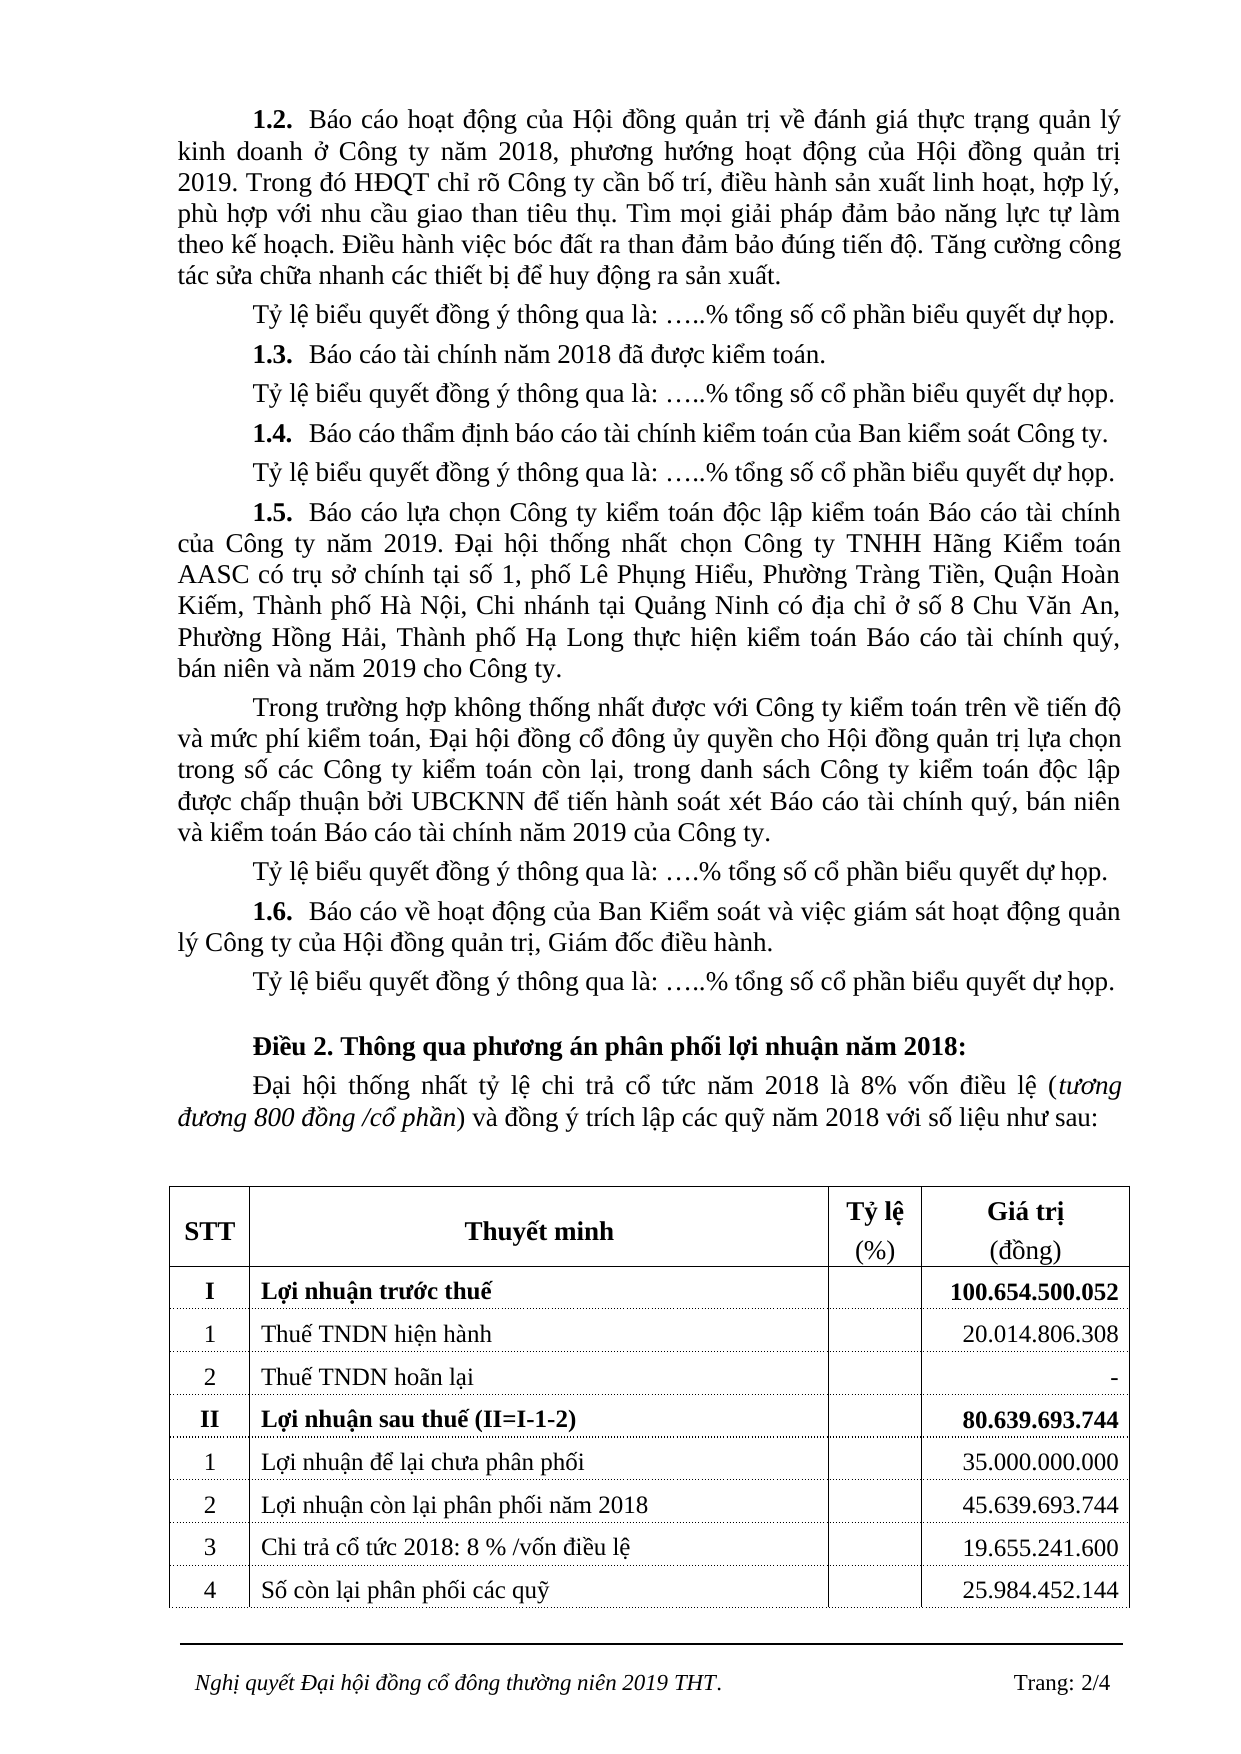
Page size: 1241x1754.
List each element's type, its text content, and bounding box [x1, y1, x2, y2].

list Báo cáo hoạt động của Hội đồng quản trị về đánh giá thực trạng quản lý kinh doanh ở Công ty năm 2018, phương hướng hoạt động của Hội đồng quản trị 2019. Trong đó HĐQT chỉ rõ Công ty cần bố trí, điều hành sản xuất linh hoạt, hợp lý, phù hợp với nhu cầu giao than tiêu thụ. Tìm mọi giải pháp đảm bảo năng lực tự làm theo kế hoạch. Điều hành việc bóc đất ra than đảm bảo đúng tiến độ. Tăng cường công tác sửa chữa nhanh các thiết bị để huy động ra sản xuất. [177, 103, 1122, 290]
table_cell Thuế TNDN hoãn lại [250, 1351, 828, 1394]
text Đại hội thống nhất tỷ lệ chi trả cổ tức năm 2018 là 8% vốn điều lệ (tương đương 800 đồng /cổ phần) và đồng ý trích lập các quỹ năm 2018 với số liệu như sau: [177, 1069, 1122, 1132]
table_cell 2 [170, 1351, 249, 1394]
table_cell [829, 1565, 921, 1607]
text Tỷ lệ biểu quyết đồng ý thông qua là: …..% tổng số cổ phần biểu quyết dự họp. [177, 965, 1122, 997]
table_cell 25.984.452.144 [922, 1565, 1129, 1607]
table_cell Thuế TNDN hiện hành [250, 1308, 828, 1351]
table_cell Lợi nhuận còn lại phân phối năm 2018 [250, 1479, 828, 1522]
table_header Tỷ lệ (%) [829, 1187, 921, 1266]
list Báo cáo tài chính năm 2018 đã được kiểm toán. [177, 338, 1122, 369]
table_cell 3 [170, 1522, 249, 1564]
table_cell Lợi nhuận sau thuế (II=I-1-2) [250, 1394, 828, 1436]
text Tỷ lệ biểu quyết đồng ý thông qua là: …..% tổng số cổ phần biểu quyết dự họp. [177, 457, 1122, 488]
table_cell Lợi nhuận trước thuế [250, 1267, 828, 1308]
text Điều 2. Thông qua phương án phân phối lợi nhuận năm 2018: [177, 1030, 1122, 1061]
list Báo cáo về hoạt động của Ban Kiểm soát và việc giám sát hoạt động quản lý Công ty của Hội đồng quản trị, Giám đốc điều hành. [177, 895, 1122, 957]
table_cell [829, 1522, 921, 1564]
table_cell Lợi nhuận để lại chưa phân phối [250, 1436, 828, 1479]
list Báo cáo thẩm định báo cáo tài chính kiểm toán của Ban kiểm soát Công ty. [177, 417, 1122, 448]
table_cell [829, 1479, 921, 1522]
text Tỷ lệ biểu quyết đồng ý thông qua là: …..% tổng số cổ phần biểu quyết dự họp. [177, 378, 1122, 409]
table_cell I [170, 1267, 249, 1308]
text Tỷ lệ biểu quyết đồng ý thông qua là: …..% tổng số cổ phần biểu quyết dự họp. [177, 299, 1122, 330]
table_header Thuyết minh [250, 1187, 828, 1266]
table_cell 100.654.500.052 [922, 1267, 1129, 1308]
table_cell [829, 1351, 921, 1394]
text Tỷ lệ biểu quyết đồng ý thông qua là: ….% tổng số cổ phần biểu quyết dự họp. [177, 855, 1122, 886]
table_cell Chi trả cổ tức 2018: 8 % /vốn điều lệ [250, 1522, 828, 1564]
table_cell 19.655.241.600 [922, 1522, 1129, 1564]
table_cell [829, 1267, 921, 1308]
list Báo cáo lựa chọn Công ty kiểm toán độc lập kiểm toán Báo cáo tài chính của Công ty năm 2019. Đại hội thống nhất chọn Công ty TNHH Hãng Kiểm toán AASC có trụ sở chính tại số 1, phố Lê Phụng Hiểu, Phường Tràng Tiền, Quận Hoàn Kiếm, Thành phố Hà Nội, Chi nhánh tại Quảng Ninh có địa chỉ ở số 8 Chu Văn An, Phường Hồng Hải, Thành phố Hạ Long thực hiện kiểm toán Báo cáo tài chính quý, bán niên và năm 2019 cho Công ty. [177, 496, 1122, 683]
table_cell [829, 1436, 921, 1479]
table_cell 4 [170, 1565, 249, 1607]
table_cell - [922, 1351, 1129, 1394]
table_cell 1 [170, 1308, 249, 1351]
table_header STT [170, 1187, 249, 1266]
table_cell Số còn lại phân phối các quỹ [250, 1565, 828, 1607]
table_cell II [170, 1394, 249, 1436]
text Trong trường hợp không thống nhất được với Công ty kiểm toán trên về tiến độ và mức phí kiểm toán, Đại hội đồng cổ đông ủy quyền cho Hội đồng quản trị lựa chọn trong số các Công ty kiểm toán còn lại, trong danh sách Công ty kiểm toán độc lập được chấp thuận bởi UBCKNN để tiến hành soát xét Báo cáo tài chính quý, bán niên và kiểm toán Báo cáo tài chính năm 2019 của Công ty. [177, 691, 1122, 847]
table_cell 35.000.000.000 [922, 1436, 1129, 1479]
table_cell 20.014.806.308 [922, 1308, 1129, 1351]
table_cell [829, 1308, 921, 1351]
table_cell 45.639.693.744 [922, 1479, 1129, 1522]
table_header Giá trị (đồng) [922, 1187, 1129, 1266]
table_cell 2 [170, 1479, 249, 1522]
table_cell 1 [170, 1436, 249, 1479]
table_cell [829, 1394, 921, 1436]
table_cell 80.639.693.744 [922, 1394, 1129, 1436]
